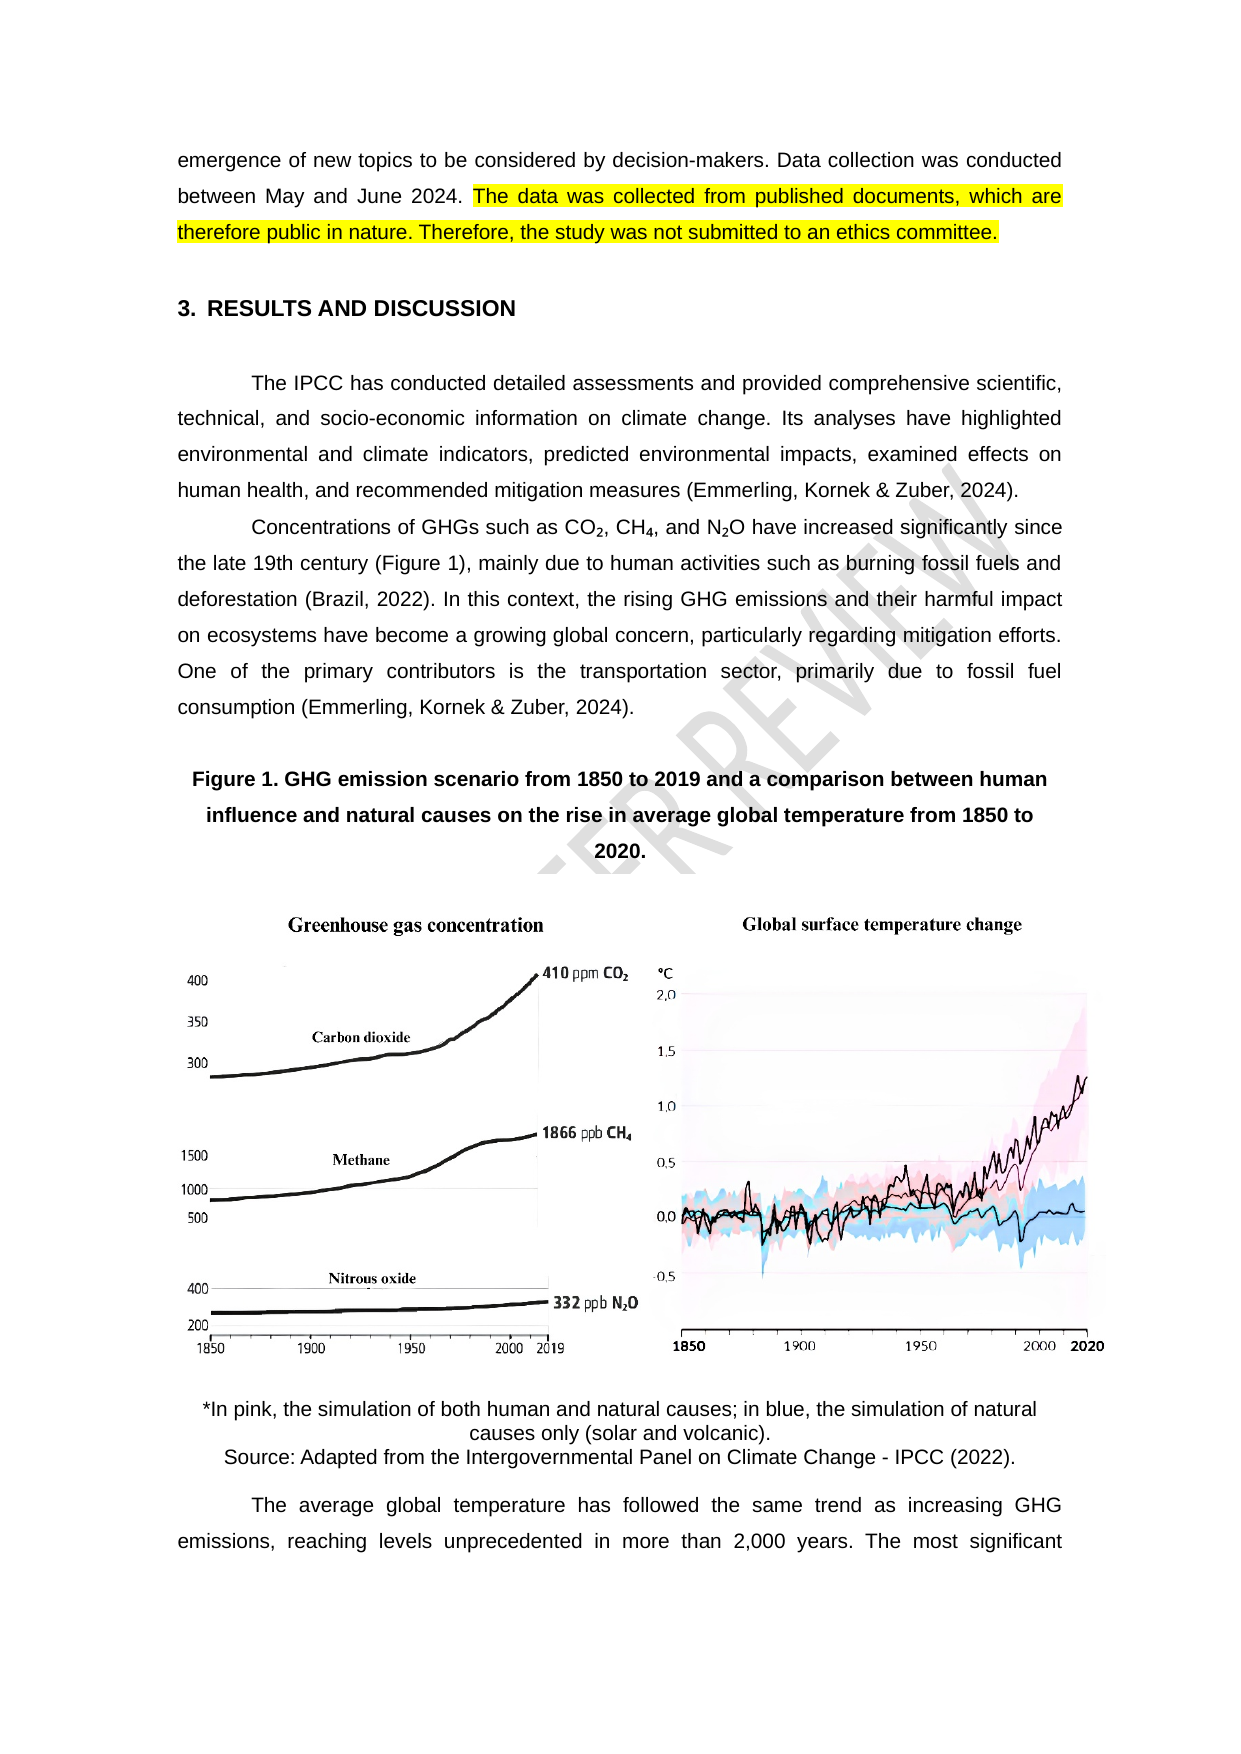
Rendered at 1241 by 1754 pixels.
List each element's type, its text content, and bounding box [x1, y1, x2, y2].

text The IPCC has conducted detailed assessments and provided comprehensive scientific, technical, and socio-economic information on climate change. Its analyses have highlighted environmental and climate indicators, predicted environmental impacts, examined effects on human health, and recommended mitigation measures (Emmerling, Kornek & Zuber, 2024). [177, 370, 1063, 502]
picture [177, 874, 1107, 1397]
text Figure 1. GHG emission scenario from 1850 to 2019 and a comparison between human influence and natural causes on the rise in average global temperature from 1850 to 2020. [177, 767, 1063, 862]
text Concentrations of GHGs such as CO₂, CH₄, and N₂O have increased significantly since the late 19th century (Figure 1), mainly due to human activities such as burning fossil fuels and deforestation (Brazil, 2022). In this context, the rising GHG emissions and their harmful impact on ecosystems have become a growing global concern, particularly regarding mitigation efforts. One of the primary contributors is the transportation sector, primarily due to fossil fuel consumption (Emmerling, Kornek & Zuber, 2024). [177, 514, 1063, 719]
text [177, 1493, 1063, 1553]
text Source: Adapted from the Intergovernmental Panel on Climate Change - IPCC (2022). [177, 1445, 1063, 1469]
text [177, 148, 1063, 243]
list RESULTS AND DISCUSSION [177, 295, 1063, 321]
text *In pink, the simulation of both human and natural causes; in blue, the simulation of natural causes only (solar and volcanic). [177, 1397, 1063, 1445]
